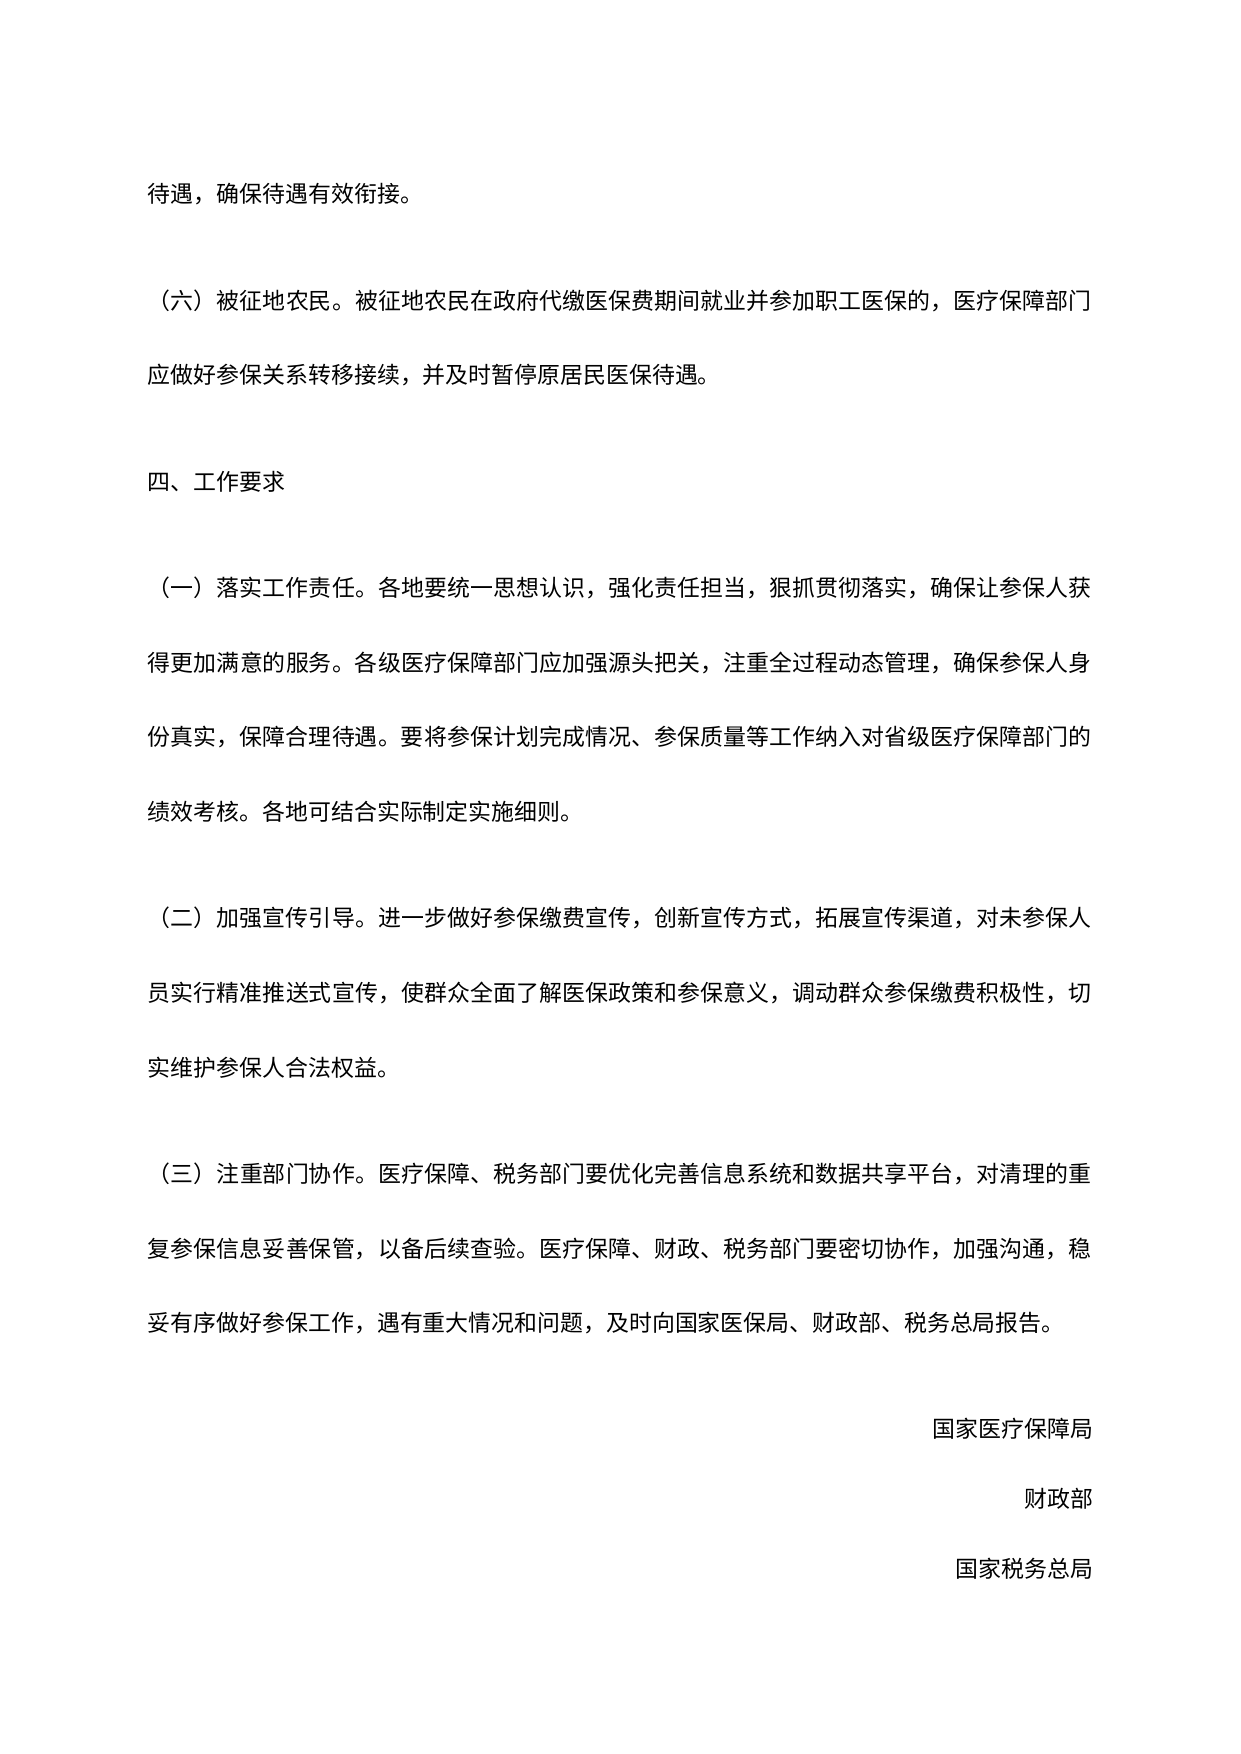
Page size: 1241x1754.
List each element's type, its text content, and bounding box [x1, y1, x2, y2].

text 国家税务总局 [148, 1535, 1092, 1600]
text 四、工作要求 [148, 448, 1092, 513]
text （三）注重部门协作。医疗保障、税务部门要优化完善信息系统和数据共享平台，对清理的重复参保信息妥善保管，以备后续查验。医疗保障、财政、税务部门要密切协作，加强沟通，稳妥有序做好参保工作，遇有重大情况和问题，及时向国家医保局、财政部、税务总局报告。 [148, 1140, 1092, 1354]
text （一）落实工作责任。各地要统一思想认识，强化责任担当，狠抓贯彻落实，确保让参保人获得更加满意的服务。各级医疗保障部门应加强源头把关，注重全过程动态管理，确保参保人身份真实，保障合理待遇。要将参保计划完成情况、参保质量等工作纳入对省级医疗保障部门的绩效考核。各地可结合实际制定实施细则。 [148, 554, 1092, 843]
text 财政部 [148, 1465, 1092, 1530]
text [148, 161, 1092, 226]
text 国家医疗保障局 [148, 1396, 1092, 1461]
text （六）被征地农民。被征地农民在政府代缴医保费期间就业并参加职工医保的，医疗保障部门应做好参保关系转移接续，并及时暂停原居民医保待遇。 [148, 267, 1092, 406]
text （二）加强宣传引导。进一步做好参保缴费宣传，创新宣传方式，拓展宣传渠道，对未参保人员实行精准推送式宣传，使群众全面了解医保政策和参保意义，调动群众参保缴费积极性，切实维护参保人合法权益。 [148, 884, 1092, 1099]
